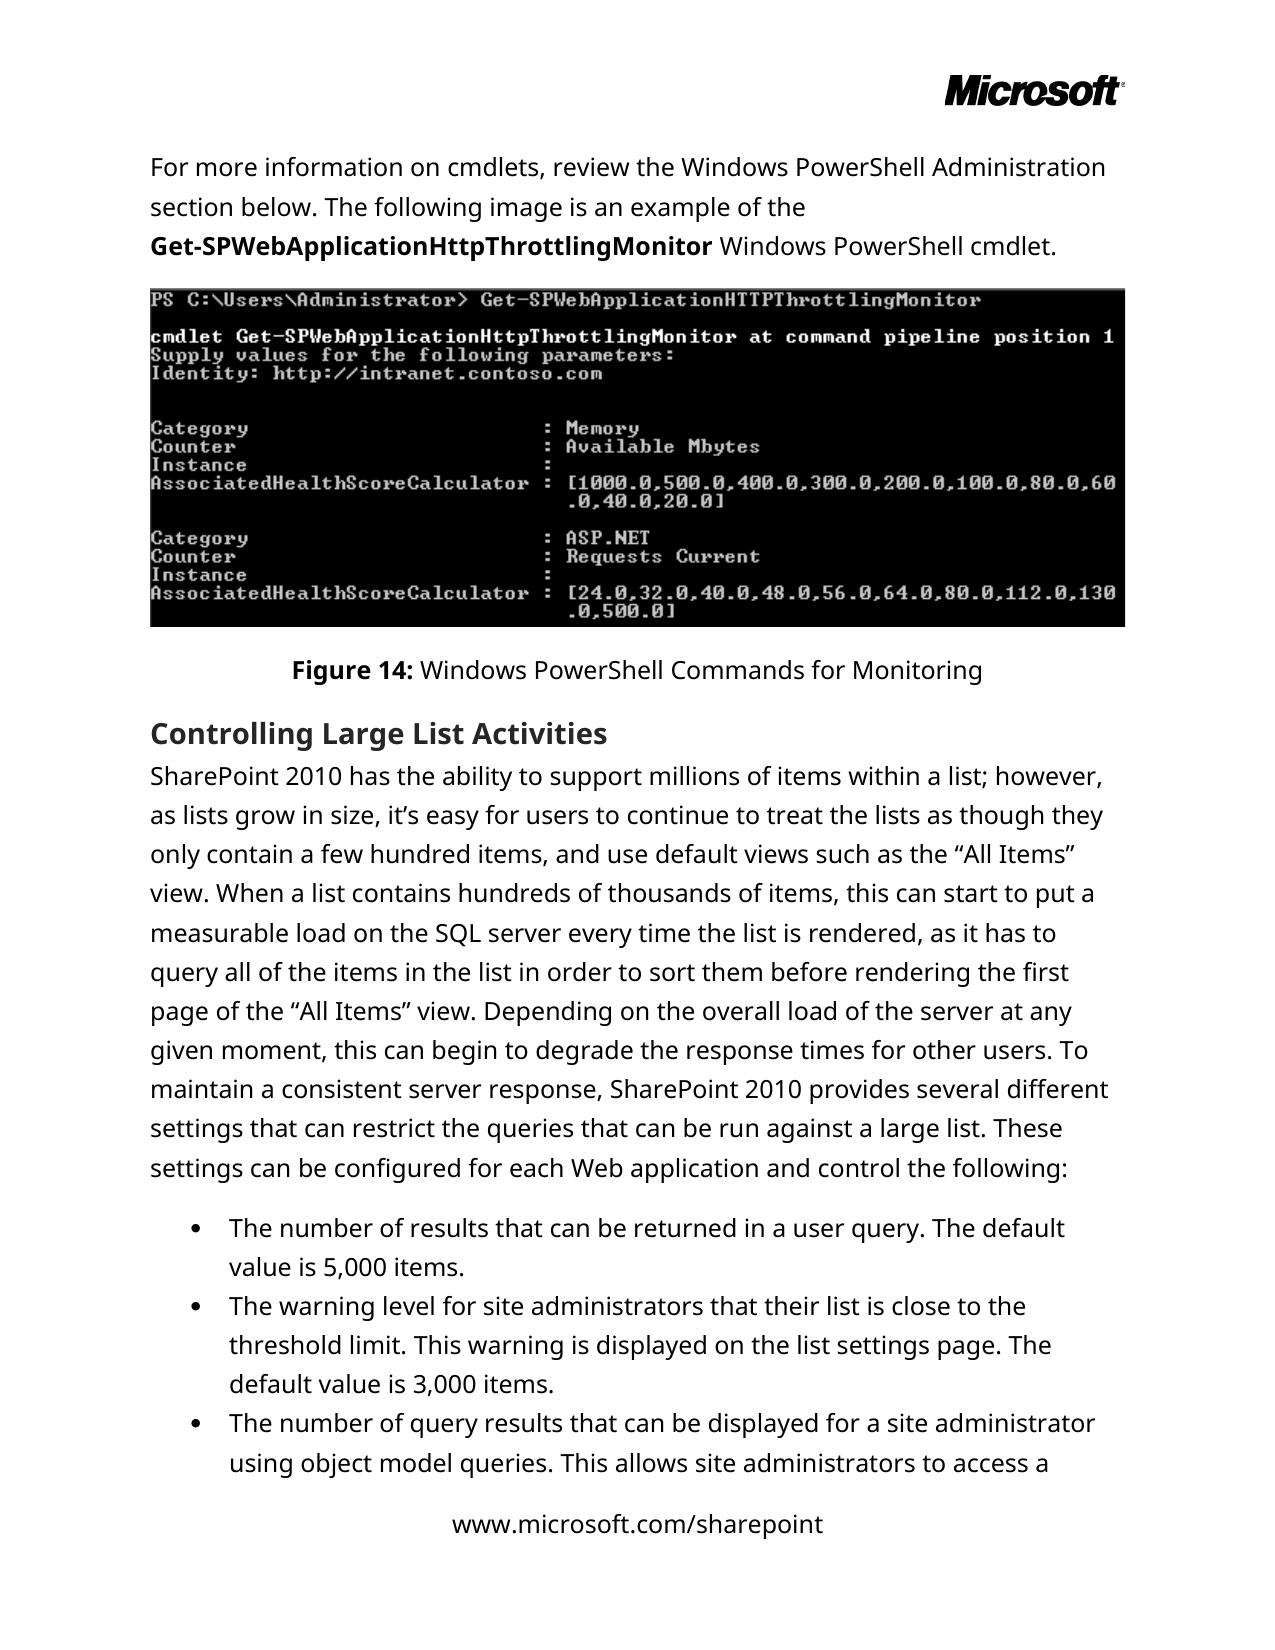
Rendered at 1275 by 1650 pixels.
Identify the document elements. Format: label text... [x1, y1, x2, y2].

list The number of results that can be returned in a user query. The default value is 5,000 items. [191, 1210, 1125, 1283]
picture [150, 288, 1125, 627]
text Figure 14: Windows PowerShell Commands for Monitoring [150, 653, 1125, 687]
subtitle Controlling Large List Activities [150, 713, 1125, 753]
text SharePoint 2010 has the ability to support millions of items within a list; however, as lists grow in size, it’s easy for users to continue to treat the lists as though they only contain a few hundred items, and use default views such as the “All Items” view. When a list contains hundreds of thousands of items, this can start to put a measurable load on the SQL server every time the list is rendered, as it has to query all of the items in the list in order to sort them before rendering the first page of the “All Items” view. Depending on the overall load of the server at any given moment, this can begin to degrade the response times for other users. To maintain a consistent server response, SharePoint 2010 provides several different settings that can restrict the queries that can be run against a large list. These settings can be configured for each Web application and control the following: [150, 759, 1125, 1184]
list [191, 1406, 1125, 1479]
picture [944, 75, 1125, 106]
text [150, 150, 1125, 262]
list The warning level for site administrators that their list is close to the threshold limit. This warning is displayed on the list settings page. The default value is 3,000 items. [191, 1289, 1125, 1401]
